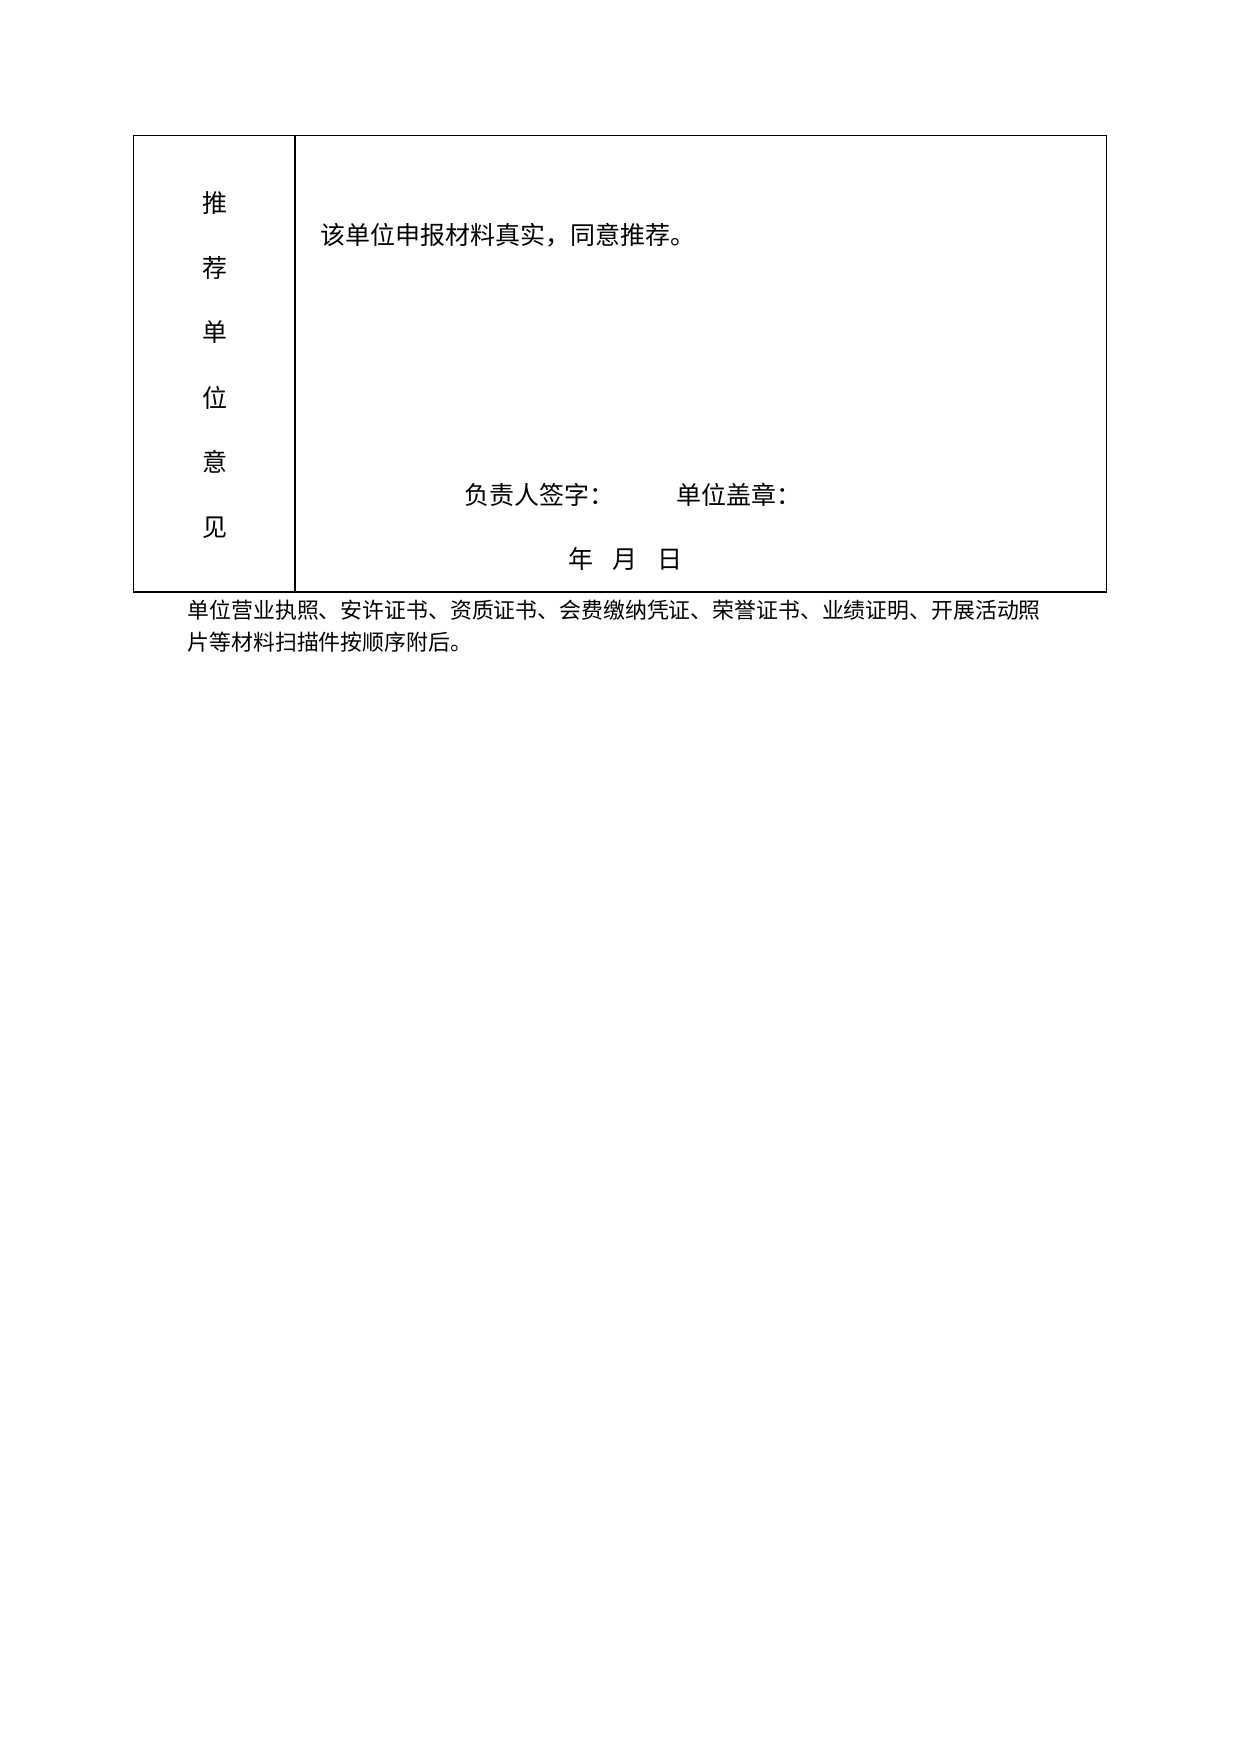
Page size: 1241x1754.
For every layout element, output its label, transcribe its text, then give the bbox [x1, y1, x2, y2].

text 单位营业执照、安许证书、资质证书、会费缴纳凭证、荣誉证书、业绩证明、开展活动照片等材料扫描件按顺序附后。 [187, 593, 1053, 657]
table_cell 该单位申报材料真实，同意推荐。 负责人签字： 单位盖章： 年 月 日 [296, 136, 1106, 591]
table_cell 推 荐 单 位 意 见 [134, 136, 294, 591]
